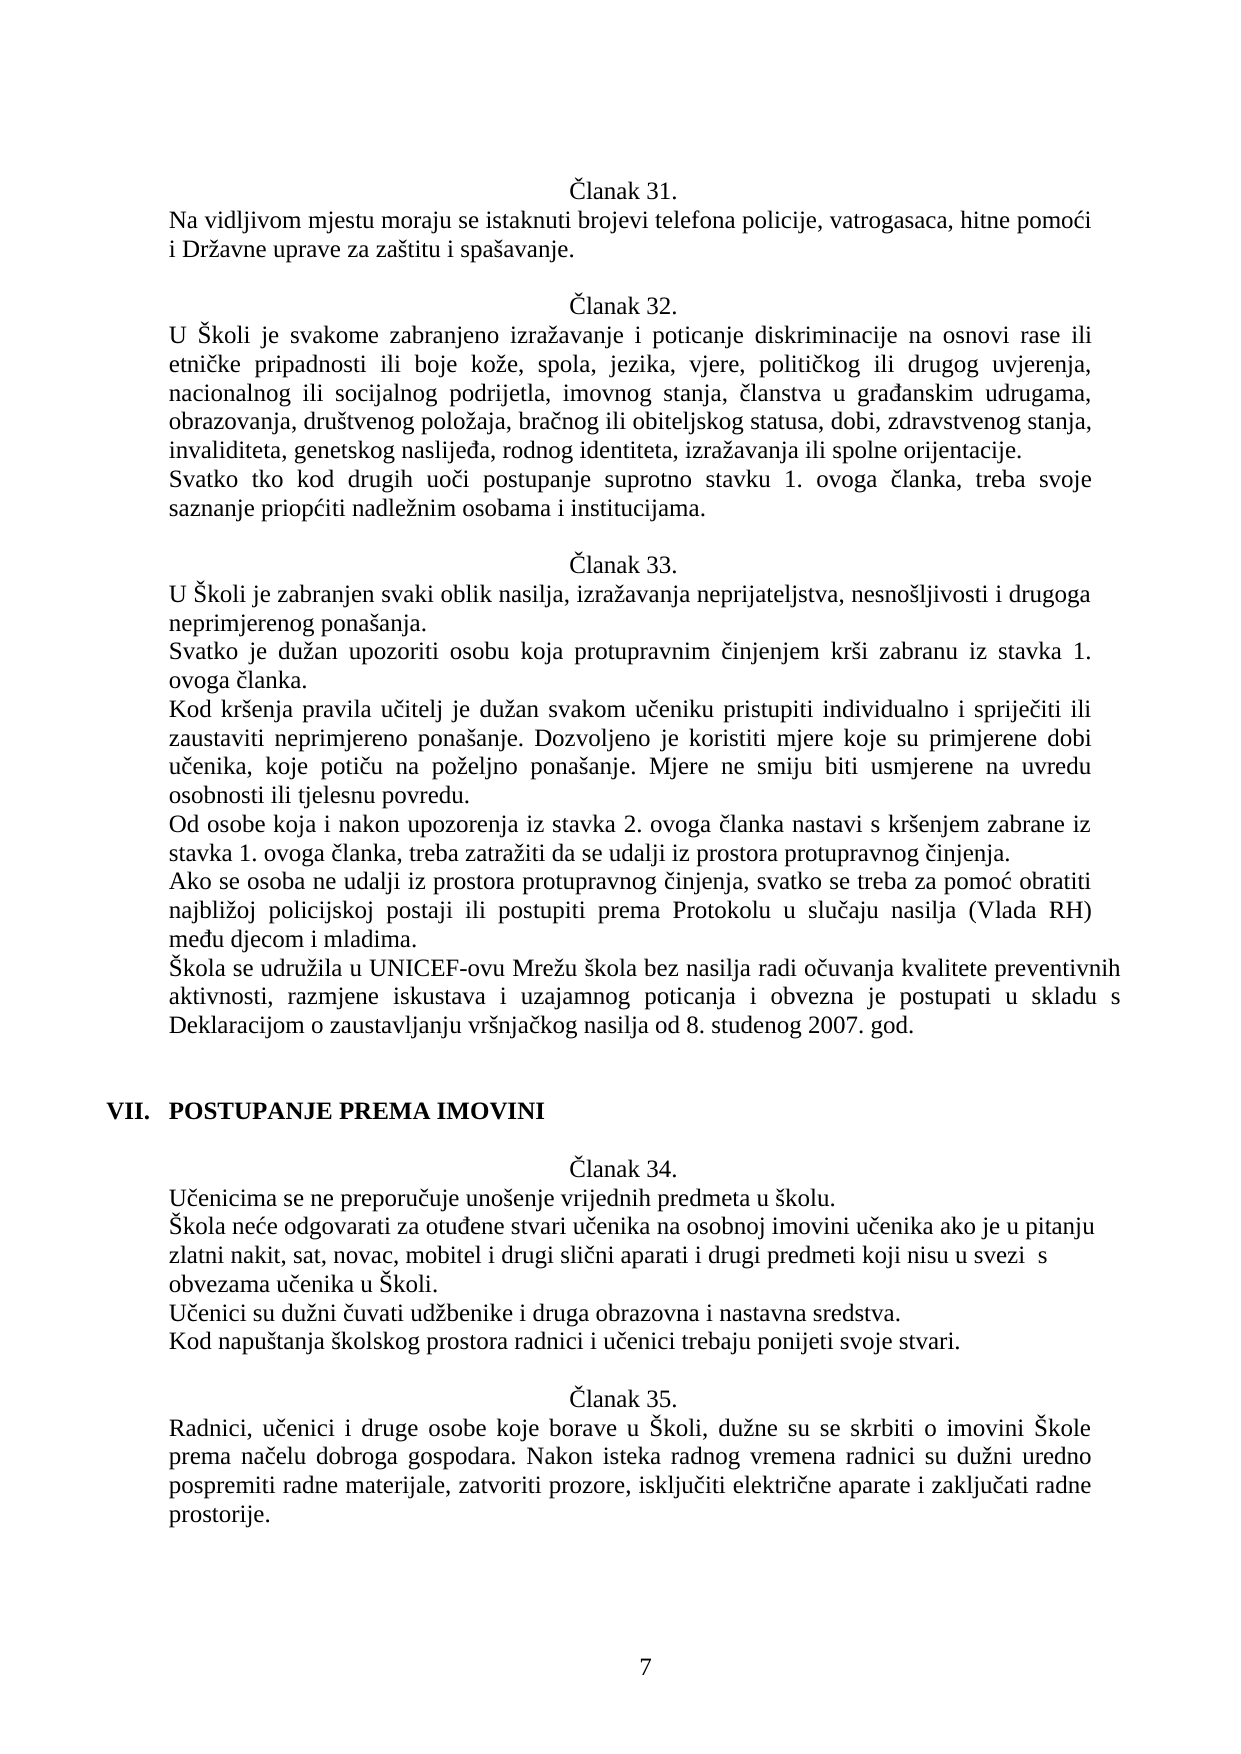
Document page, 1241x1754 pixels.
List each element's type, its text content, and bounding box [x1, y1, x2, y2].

text Od osobe koja i nakon upozorenja iz stavka 2. ovoga članka nastavi s kršenjem zabrane iz stavka 1. ovoga članka, treba zatražiti da se udalji iz prostora protupravnog činjenja. [169, 809, 1093, 866]
text Svatko je dužan upozoriti osobu koja protupravnim činjenjem krši zabranu iz stavka 1. ovoga članka. [169, 636, 1093, 694]
text Članak 32. [154, 291, 1093, 320]
text Učenicima se ne preporučuje unošenje vrijednih predmeta u školu. [169, 1183, 1122, 1211]
text Učenici su dužni čuvati udžbenike i druga obrazovna i nastavna sredstva. [169, 1298, 1093, 1326]
list POSTUPANJE PREMA IMOVINI [150, 1096, 1093, 1125]
text Kod kršenja pravila učitelj je dužan svakom učeniku pristupiti individualno i spriječiti ili zaustaviti neprimjereno ponašanje. Dozvoljeno je koristiti mjere koje su primjerene dobi učenika, koje potiču na poželjno ponašanje. Mjere ne smiju biti usmjerene na uvredu osobnosti ili tjelesnu povredu. [169, 694, 1093, 809]
text U Školi je svakome zabranjeno izražavanje i poticanje diskriminacije na osnovi rase ili etničke pripadnosti ili boje kože, spola, jezika, vjere, političkog ili drugog uvjerenja, nacionalnog ili socijalnog podrijetla, imovnog stanja, članstva u građanskim udrugama, obrazovanja, društvenog položaja, bračnog ili obiteljskog statusa, dobi, zdravstvenog stanja, invaliditeta, genetskog naslijeđa, rodnog identiteta, izražavanja ili spolne orijentacije. [169, 320, 1093, 464]
text Članak 33. [154, 550, 1093, 579]
text Članak 35. [154, 1384, 1093, 1413]
text Kod napuštanja školskog prostora radnici i učenici trebaju ponijeti svoje stvari. [169, 1326, 1093, 1355]
text Članak 31. [154, 176, 1093, 205]
text Radnici, učenici i druge osobe koje borave u Školi, dužne su se skrbiti o imovini Škole prema načelu dobroga gospodara. Nakon isteka radnog vremena radnici su dužni uredno pospremiti radne materijale, zatvoriti prozore, isključiti električne aparate i zaključati radne prostorije. [169, 1413, 1093, 1528]
text Škola neće odgovarati za otuđene stvari učenika na osobnoj imovini učenika ako je u pitanju zlatni nakit, sat, novac, mobitel i drugi slični aparati i drugi predmeti koji nisu u svezi s obvezama učenika u Školi. [169, 1211, 1122, 1298]
text Škola se udružila u UNICEF-ovu Mrežu škola bez nasilja radi očuvanja kvalitete preventivnih aktivnosti, razmjene iskustava i uzajamnog poticanja i obvezna je postupati u skladu s Deklaracijom o zaustavljanju vršnjačkog nasilja od 8. studenog 2007. god. [169, 953, 1122, 1039]
text Na vidljivom mjestu moraju se istaknuti brojevi telefona policije, vatrogasaca, hitne pomoći i Državne uprave za zaštitu i spašavanje. [169, 205, 1093, 263]
text U Školi je zabranjen svaki oblik nasilja, izražavanja neprijateljstva, nesnošljivosti i drugoga neprimjerenog ponašanja. [169, 579, 1093, 636]
text Članak 34. [154, 1154, 1093, 1183]
text Ako se osoba ne udalji iz prostora protupravnog činjenja, svatko se treba za pomoć obratiti najbližoj policijskoj postaji ili postupiti prema Protokolu u slučaju nasilja (Vlada RH) među djecom i mladima. [169, 866, 1093, 953]
text Svatko tko kod drugih uoči postupanje suprotno stavku 1. ovoga članka, treba svoje saznanje priopćiti nadležnim osobama i institucijama. [169, 464, 1093, 521]
